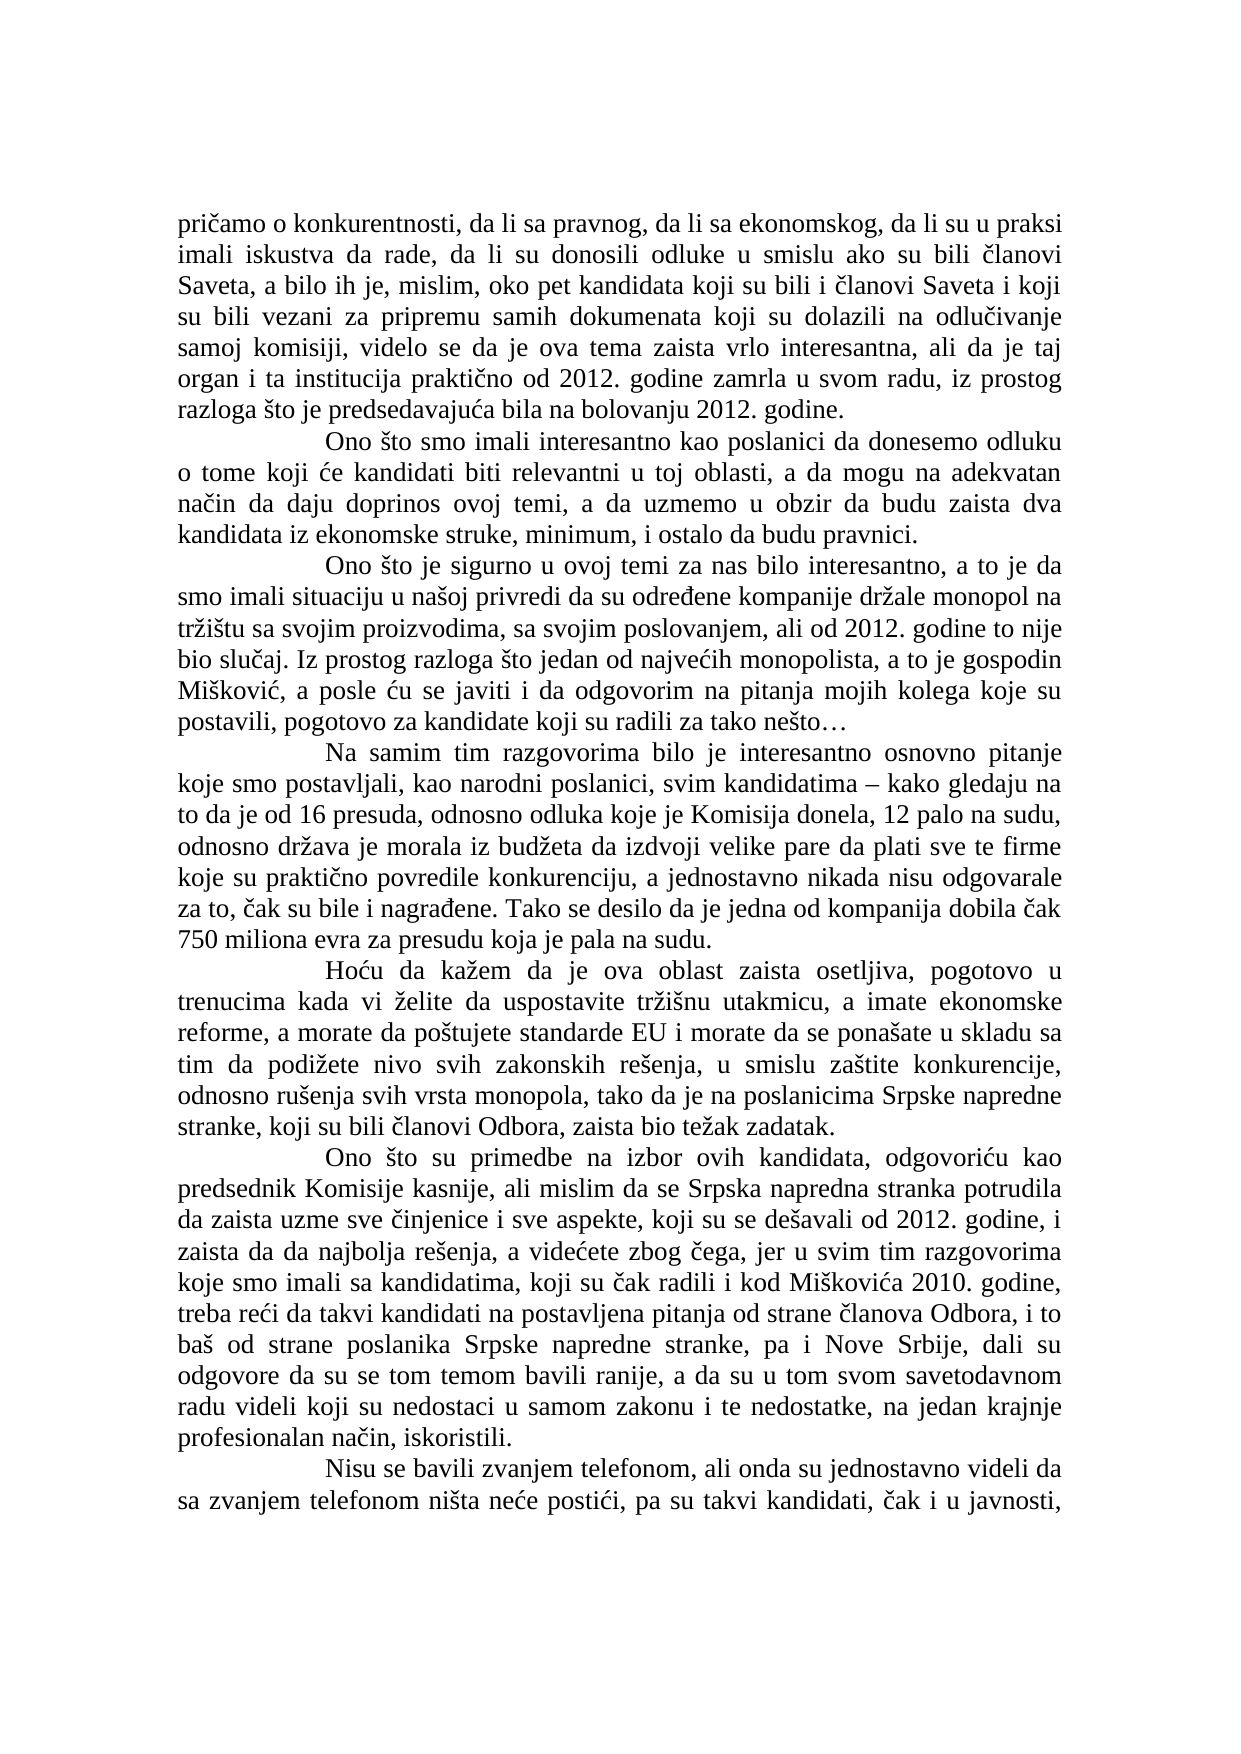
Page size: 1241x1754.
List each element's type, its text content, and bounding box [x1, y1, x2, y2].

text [177, 1453, 1063, 1515]
text Na samim tim razgovorima bilo je interesantno osnovno pitanje koje smo postavljali, kao narodni poslanici, svim kandidatima – kako gledaju na to da je od 16 presuda, odnosno odluka koje je Komisija donela, 12 palo na sudu, odnosno država je morala iz budžeta da izdvoji velike pare da plati sve te firme koje su praktično povredile konkurenciju, a jednostavno nikada nisu odgovarale za to, čak su bile i nagrađene. Tako se desilo da je jedna od kompanija dobila čak 750 miliona evra za presudu koja je pala na sudu. [177, 736, 1063, 954]
text Ono što je sigurno u ovoj temi za nas bilo interesantno, a to je da smo imali situaciju u našoj privredi da su određene kompanije držale monopol na tržištu sa svojim proizvodima, sa svojim poslovanjem, ali od 2012. godine to nije bio slučaj. Iz prostog razloga što jedan od najvećih monopolista, a to je gospodin Mišković, a posle ću se javiti i da odgovorim na pitanja mojih kolega koje su postavili, pogotovo za kandidate koji su radili za tako nešto… [177, 549, 1063, 736]
text Ono što smo imali interesantno kao poslanici da donesemo odluku o tome koji će kandidati biti relevantni u toj oblasti, a da mogu na adekvatan način da daju doprinos ovoj temi, a da uzmemo u obzir da budu zaista dva kandidata iz ekonomske struke, minimum, i ostalo da budu pravnici. [177, 425, 1063, 549]
text Hoću da kažem da je ova oblast zaista osetljiva, pogotovo u trenucima kada vi želite da uspostavite tržišnu utakmicu, a imate ekonomske reforme, a morate da poštujete standarde EU i morate da se ponašate u skladu sa tim da podižete nivo svih zakonskih rešenja, u smislu zaštite konkurencije, odnosno rušenja svih vrsta monopola, tako da je na poslanicima Srpske napredne stranke, koji su bili članovi Odbora, zaista bio težak zadatak. [177, 954, 1063, 1141]
text Ono što su primedbe na izbor ovih kandidata, odgovoriću kao predsednik Komisije kasnije, ali mislim da se Srpska napredna stranka potrudila da zaista uzme sve činjenice i sve aspekte, koji su se dešavali od 2012. godine, i zaista da da najbolja rešenja, a videćete zbog čega, jer u svim tim razgovorima koje smo imali sa kandidatima, koji su čak radili i kod Miškovića 2010. godine, treba reći da takvi kandidati na postavljena pitanja od strane članova Odbora, i to baš od strane poslanika Srpske napredne stranke, pa i Nove Srbije, dali su odgovore da su se tom temom bavili ranije, a da su u tom svom savetodavnom radu videli koji su nedostaci u samom zakonu i te nedostatke, na jedan krajnje profesionalan način, iskoristili. [177, 1141, 1063, 1453]
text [177, 207, 1063, 425]
